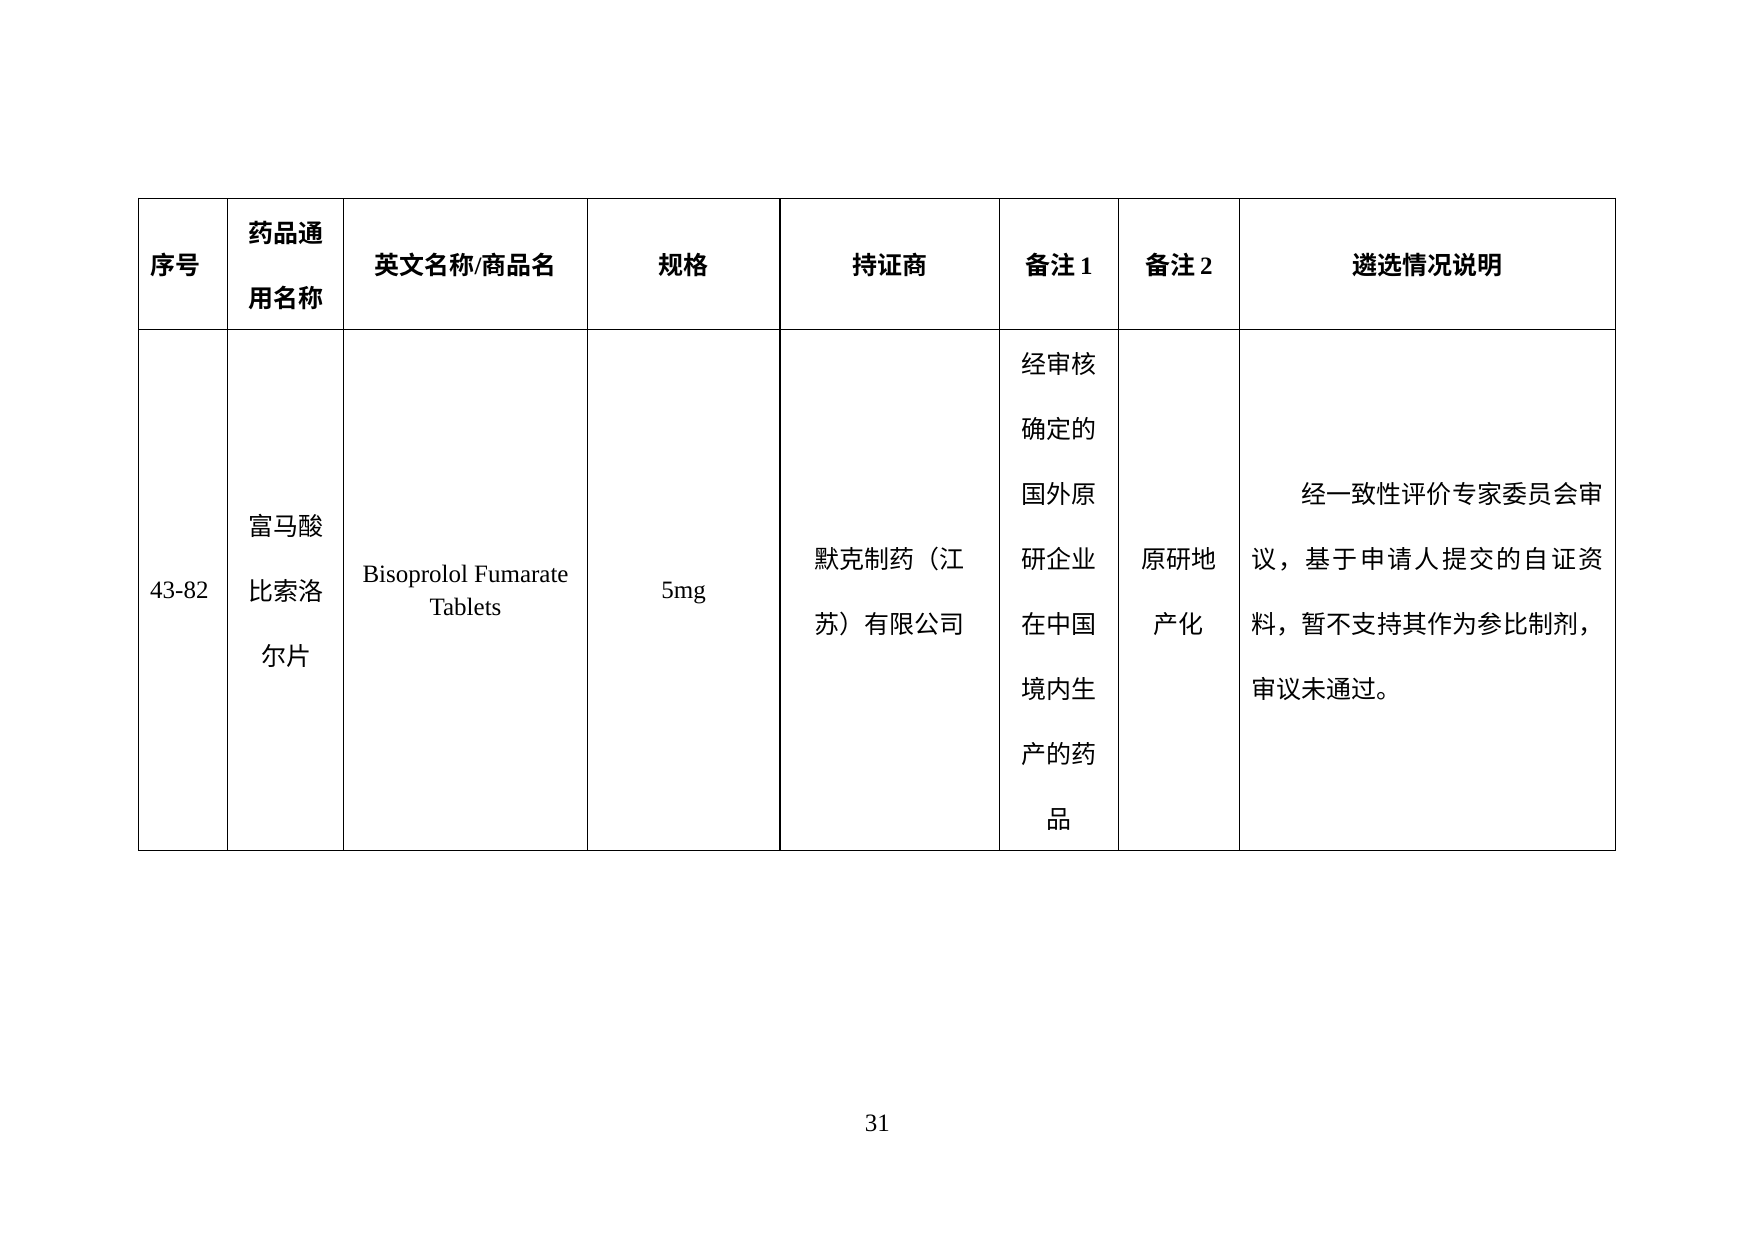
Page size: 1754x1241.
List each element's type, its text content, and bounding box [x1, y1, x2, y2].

table_header 遴选情况说明 [1240, 199, 1615, 329]
table_header 英文名称/商品名 [344, 199, 587, 329]
table_header 序号 [139, 199, 227, 329]
table_header 备注1 [1000, 199, 1118, 329]
table_cell Bisoprolol Fumarate Tablets [344, 330, 587, 850]
table_cell 原研地产化 [1119, 330, 1239, 850]
table_header 药品通用名称 [228, 199, 343, 329]
table_header 持证商 [781, 199, 999, 329]
table_header 规格 [588, 199, 779, 329]
table_cell 富马酸比索洛尔片 [228, 330, 343, 850]
table_cell 默克制药（江苏）有限公司 [781, 330, 999, 850]
table_cell [139, 330, 227, 850]
table_cell 5mg [588, 330, 779, 850]
table_cell 经审核确定的国外原研企业在中国境内生产的药品 [1000, 330, 1118, 850]
table_header 备注2 [1119, 199, 1239, 329]
table_cell 经一致性评价专家委员会审议，基于申请人提交的自证资料，暂不支持其作为参比制剂，审议未通过。 [1240, 330, 1615, 850]
